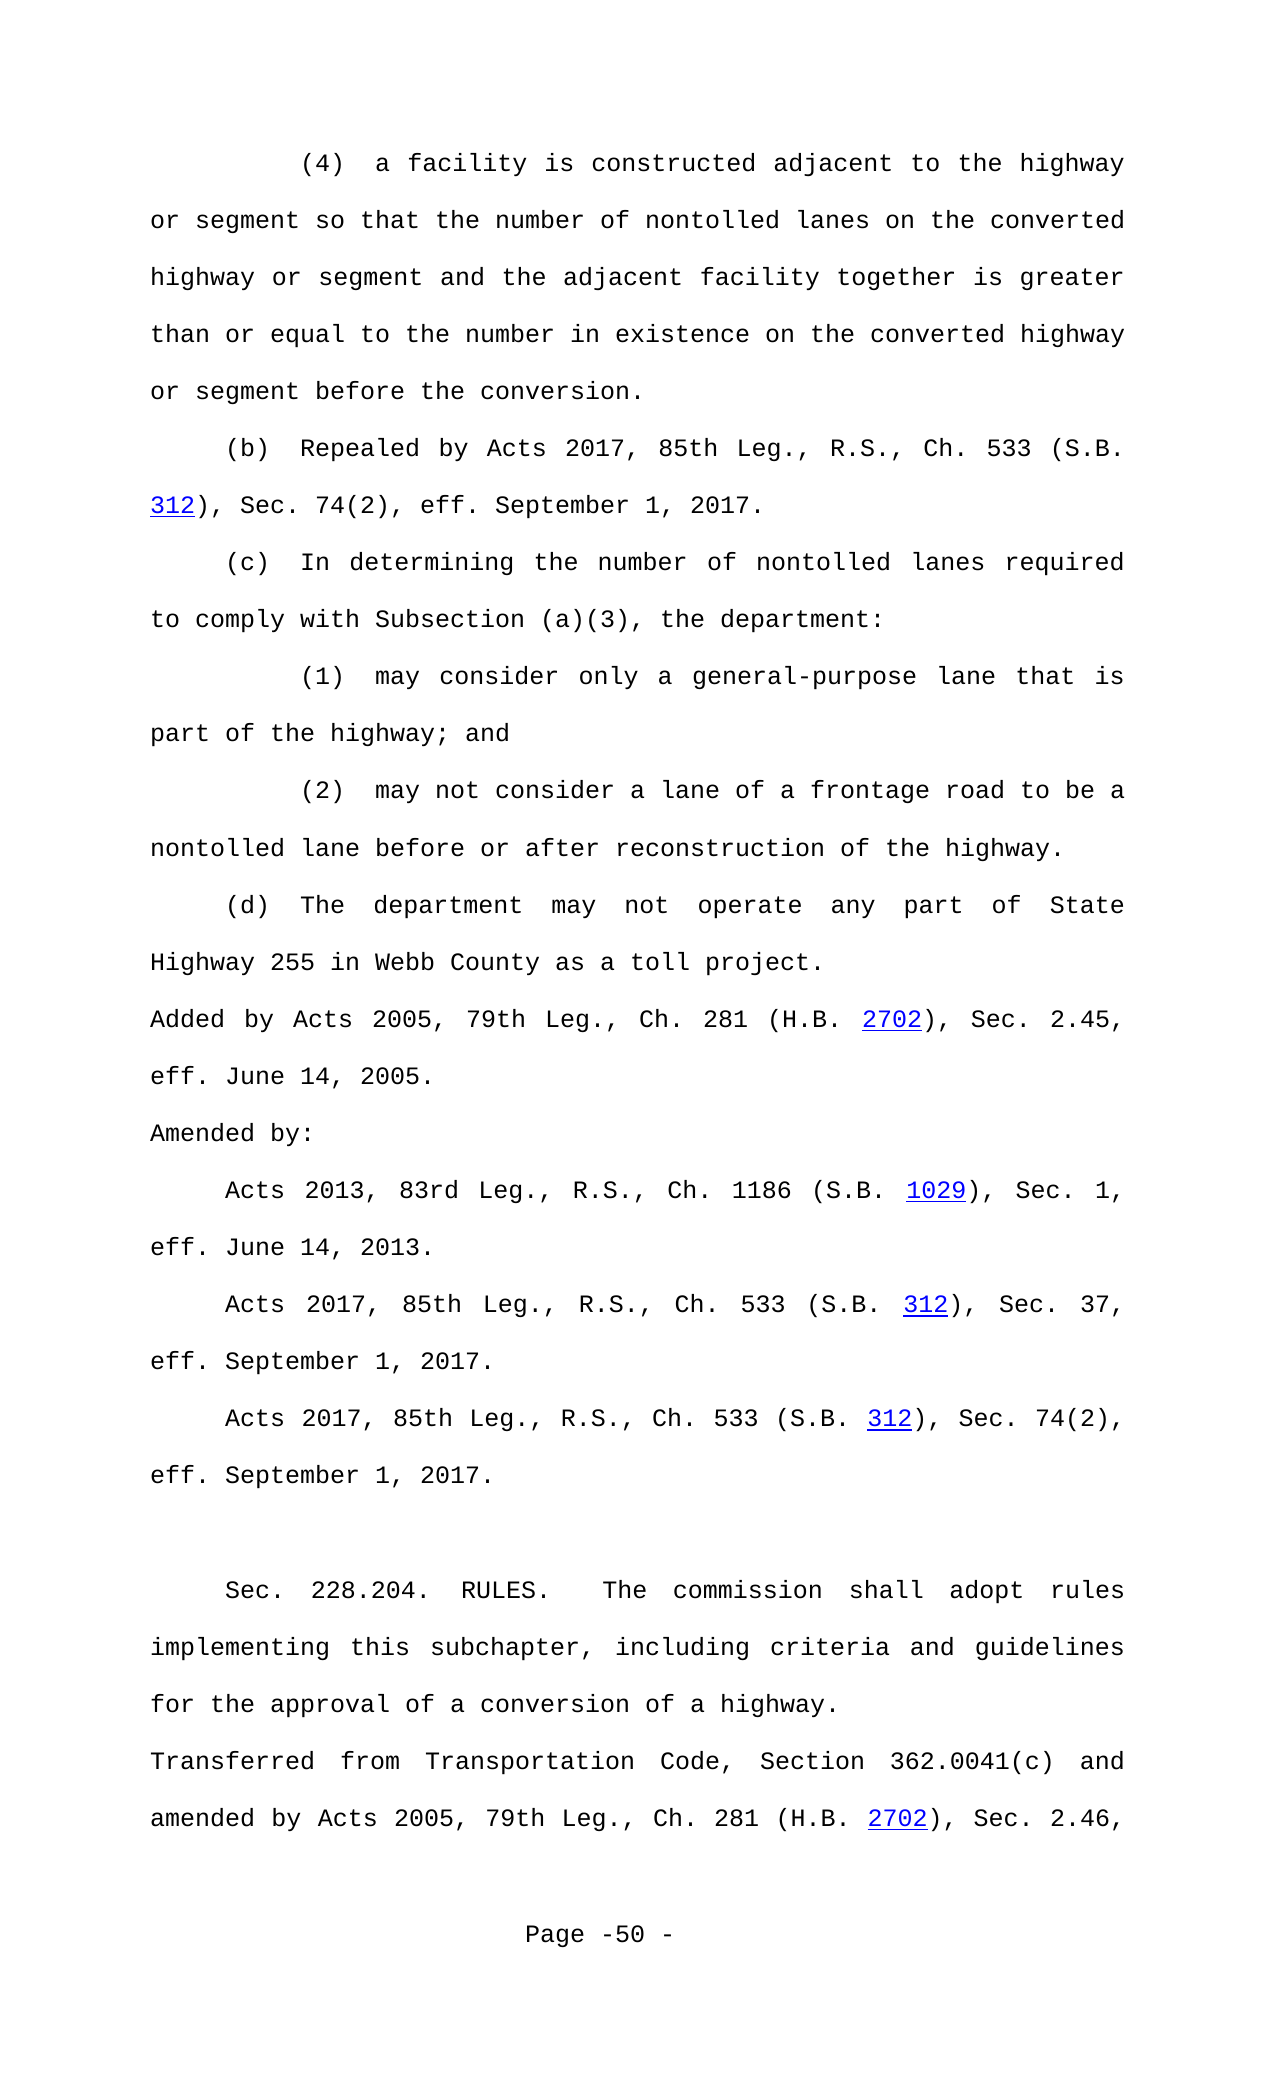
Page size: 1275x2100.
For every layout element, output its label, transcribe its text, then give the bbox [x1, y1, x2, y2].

text Sec. 228.204. RULES. The commission shall adopt rules implementing this subchapter, including criteria and guidelines for the approval of a conversion of a highway. [150, 1577, 1125, 1720]
text (1) may consider only a general-purpose lane that is part of the highway; and [150, 664, 1125, 749]
text Acts 2017, 85th Leg., R.S., Ch. 533 (S.B. 312), Sec. 37, eff. September 1, 2017. [150, 1292, 1125, 1377]
text (c) In determining the number of nontolled lanes required to comply with Subsection (a)(3), the department: [150, 549, 1125, 635]
text (d) The department may not operate any part of State Highway 255 in Webb County as a toll project. [150, 892, 1125, 978]
text Acts 2013, 83rd Leg., R.S., Ch. 1186 (S.B. 1029), Sec. 1, eff. June 14, 2013. [150, 1177, 1125, 1263]
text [150, 1748, 1125, 1834]
text (2) may not consider a lane of a frontage road to be a nontolled lane before or after reconstruction of the highway. [150, 778, 1125, 863]
text (b) Repealed by Acts 2017, 85th Leg., R.S., Ch. 533 (S.B. 312), Sec. 74(2), eff. September 1, 2017. [150, 435, 1125, 521]
text Acts 2017, 85th Leg., R.S., Ch. 533 (S.B. 312), Sec. 74(2), eff. September 1, 2017. [150, 1406, 1125, 1491]
text Added by Acts 2005, 79th Leg., Ch. 281 (H.B. 2702), Sec. 2.45, eff. June 14, 2005. [150, 1006, 1125, 1092]
text (4) a facility is constructed adjacent to the highway or segment so that the number of nontolled lanes on the converted highway or segment and the adjacent facility together is greater than or equal to the number in existence on the converted highway or segment before the conversion. [150, 150, 1125, 407]
text Amended by: [150, 1120, 1125, 1149]
